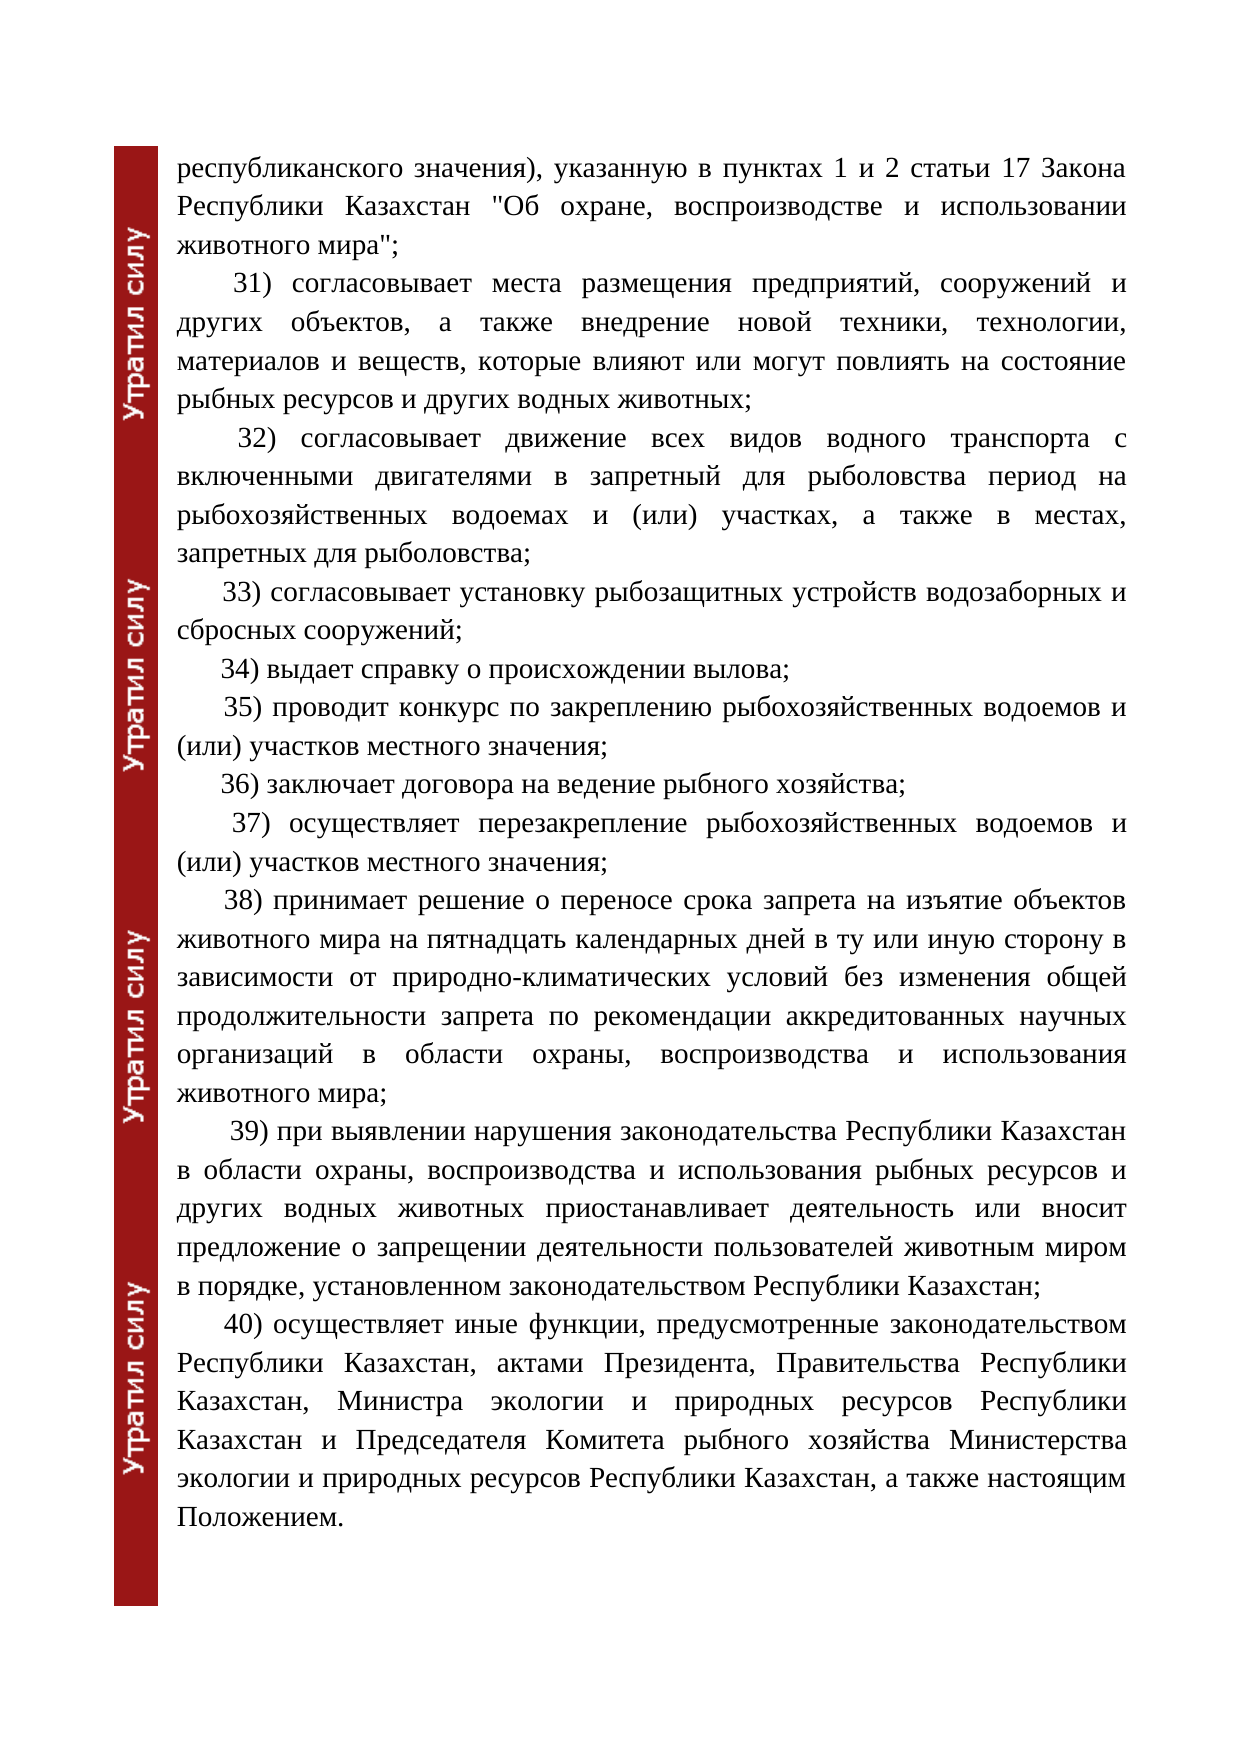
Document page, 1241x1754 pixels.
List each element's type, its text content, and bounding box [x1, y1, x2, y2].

picture [114, 569, 158, 574]
picture [114, 415, 158, 420]
text 37) осуществляет перезакрепление рыбохозяйственных водоемов и (или) участков местного значения; [112, 805, 1128, 877]
text 34) выдает справку о происхождении вылова; [112, 651, 1128, 684]
text 31) согласовывает места размещения предприятий, сооружений и других объектов, а также внедрение новой техники, технологии, материалов и веществ, которые влияют или могут повлиять на состояние рыбных ресурсов и других водных животных; [112, 266, 1128, 415]
text 40) осуществляет иные функции, предусмотренные законодательством Республики Казахстан, актами Президента, Правительства Республики Казахстан, Министра экологии и природных ресурсов Республики Казахстан и Председателя Комитета рыбного хозяйства Министерства экологии и природных ресурсов Республики Казахстан, а также настоящим Положением. [112, 1306, 1128, 1532]
text 36) заключает договора на ведение рыбного хозяйства; [112, 767, 1128, 800]
picture [114, 800, 158, 805]
picture [114, 1301, 158, 1306]
text 33) согласовывает установку рыбозащитных устройств водозаборных и сбросных сооружений; [112, 574, 1128, 646]
picture [114, 762, 158, 767]
picture [114, 1532, 158, 1606]
picture [114, 146, 158, 150]
text 32) согласовывает движение всех видов водного транспорта с включенными двигателями в запретный для рыболовства период на рыбохозяйственных водоемах и (или) участках, а также в местах, запретных для рыболовства; [112, 420, 1128, 569]
picture [114, 877, 158, 882]
picture [114, 646, 158, 651]
text 39) при выявлении нарушения законодательства Республики Казахстан в области охраны, воспроизводства и использования рыбных ресурсов и других водных животных приостанавливает деятельность или вносит предложение о запрещении деятельности пользователей животным миром в порядке, установленном законодательством Республики Казахстан; [112, 1113, 1128, 1301]
picture [114, 261, 158, 266]
text 38) принимает решение о переносе срока запрета на изъятие объектов животного мира на пятнадцать календарных дней в ту или иную сторону в зависимости от природно-климатических условий без изменения общей продолжительности запрета по рекомендации аккредитованных научных организаций в области охраны, воспроизводства и использования животного мира; [112, 882, 1128, 1108]
picture [114, 684, 158, 689]
text 35) проводит конкурс по закреплению рыбохозяйственных водоемов и (или) участков местного значения; [112, 689, 1128, 762]
picture [114, 1108, 158, 1113]
